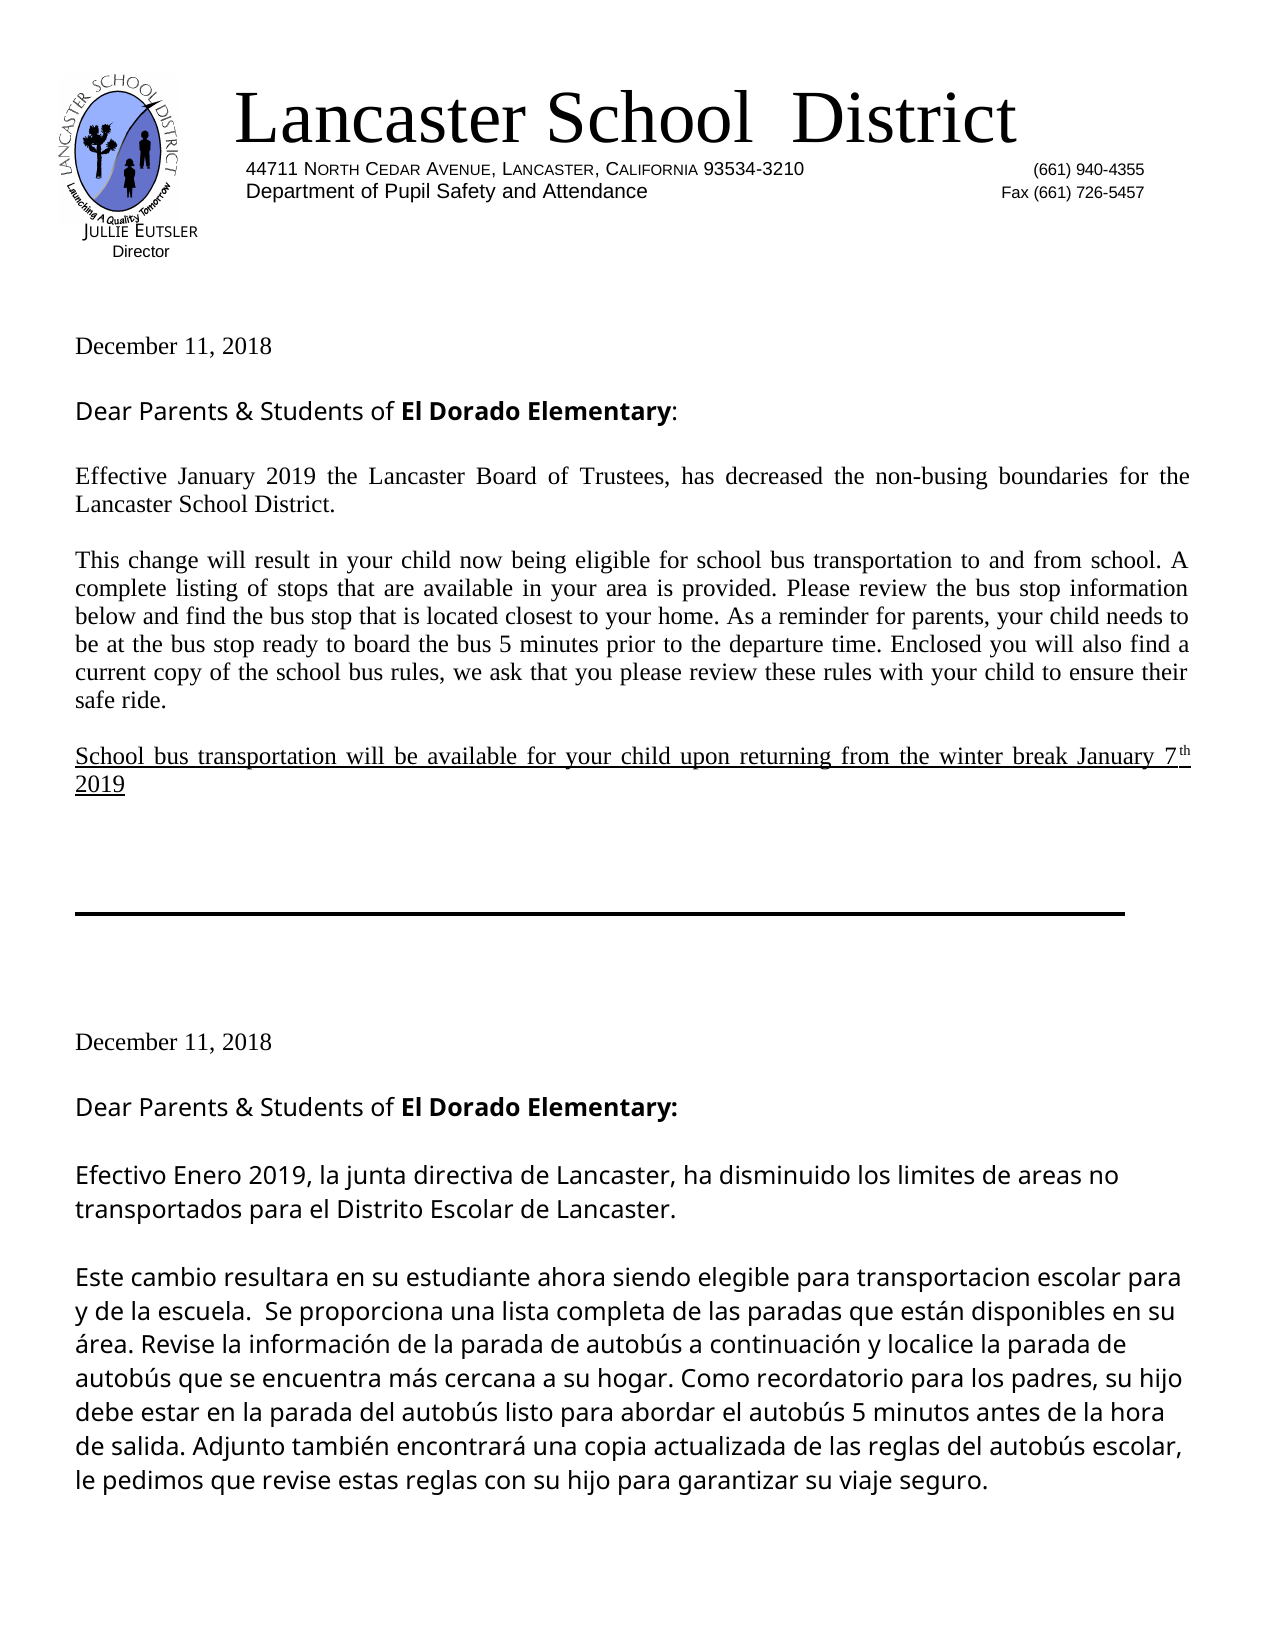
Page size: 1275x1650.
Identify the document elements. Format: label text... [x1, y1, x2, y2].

text Dear Parents & Students of El Dorado Elementary: [75, 394, 1200, 428]
text Effective January 2019 the Lancaster Board of Trustees, has decreased the non-busing boundaries for the Lancaster School District. [75, 462, 1191, 518]
text Efectivo Enero 2019, la junta directiva de Lancaster, ha disminuido los limites de areas no transportados para el Distrito Escolar de Lancaster. [75, 1158, 1200, 1226]
text This change will result in your child now being eligible for school bus transportation to and from school. A complete listing of stops that are available in your area is provided. Please review the bus stop information below and find the bus stop that is located closest to your home. As a reminder for parents, your child needs to be at the bus stop ready to board the bus 5 minutes prior to the departure time. Enclosed you will also find a current copy of the school bus rules, we ask that you please review these rules with your child to ensure their safe ride. [75, 546, 1191, 714]
table_header Lancaster School District 44711 North Cedar Avenue, Lancaster, California 93534-3210 (661) 940-4355 Department of Pupil Safety and Attendance Fax (661) 726-5457 [216, 75, 1191, 253]
text December 11, 2018 [75, 1028, 1200, 1056]
text School bus transportation will be available for your child upon returning from the winter break January 7th 2019 [75, 742, 1191, 798]
text Este cambio resultara en su estudiante ahora siendo elegible para transportacion escolar para y de la escuela. Se proporciona una lista completa de las paradas que están disponibles en su área. Revise la información de la parada de autobús a continuación y localice la parada de autobús que se encuentra más cercana a su hogar. Como recordatorio para los padres, su hijo debe estar en la parada del autobús listo para abordar el autobús 5 minutos antes de la hora de salida. Adjunto también encontrará una copia actualizada de las reglas del autobús escolar, le pedimos que revise estas reglas con su hijo para garantizar su viaje seguro. [75, 1259, 1200, 1497]
text December 11, 2018 [75, 332, 1200, 360]
picture [58, 74, 178, 225]
text Dear Parents & Students of El Dorado Elementary: [75, 1090, 1200, 1124]
